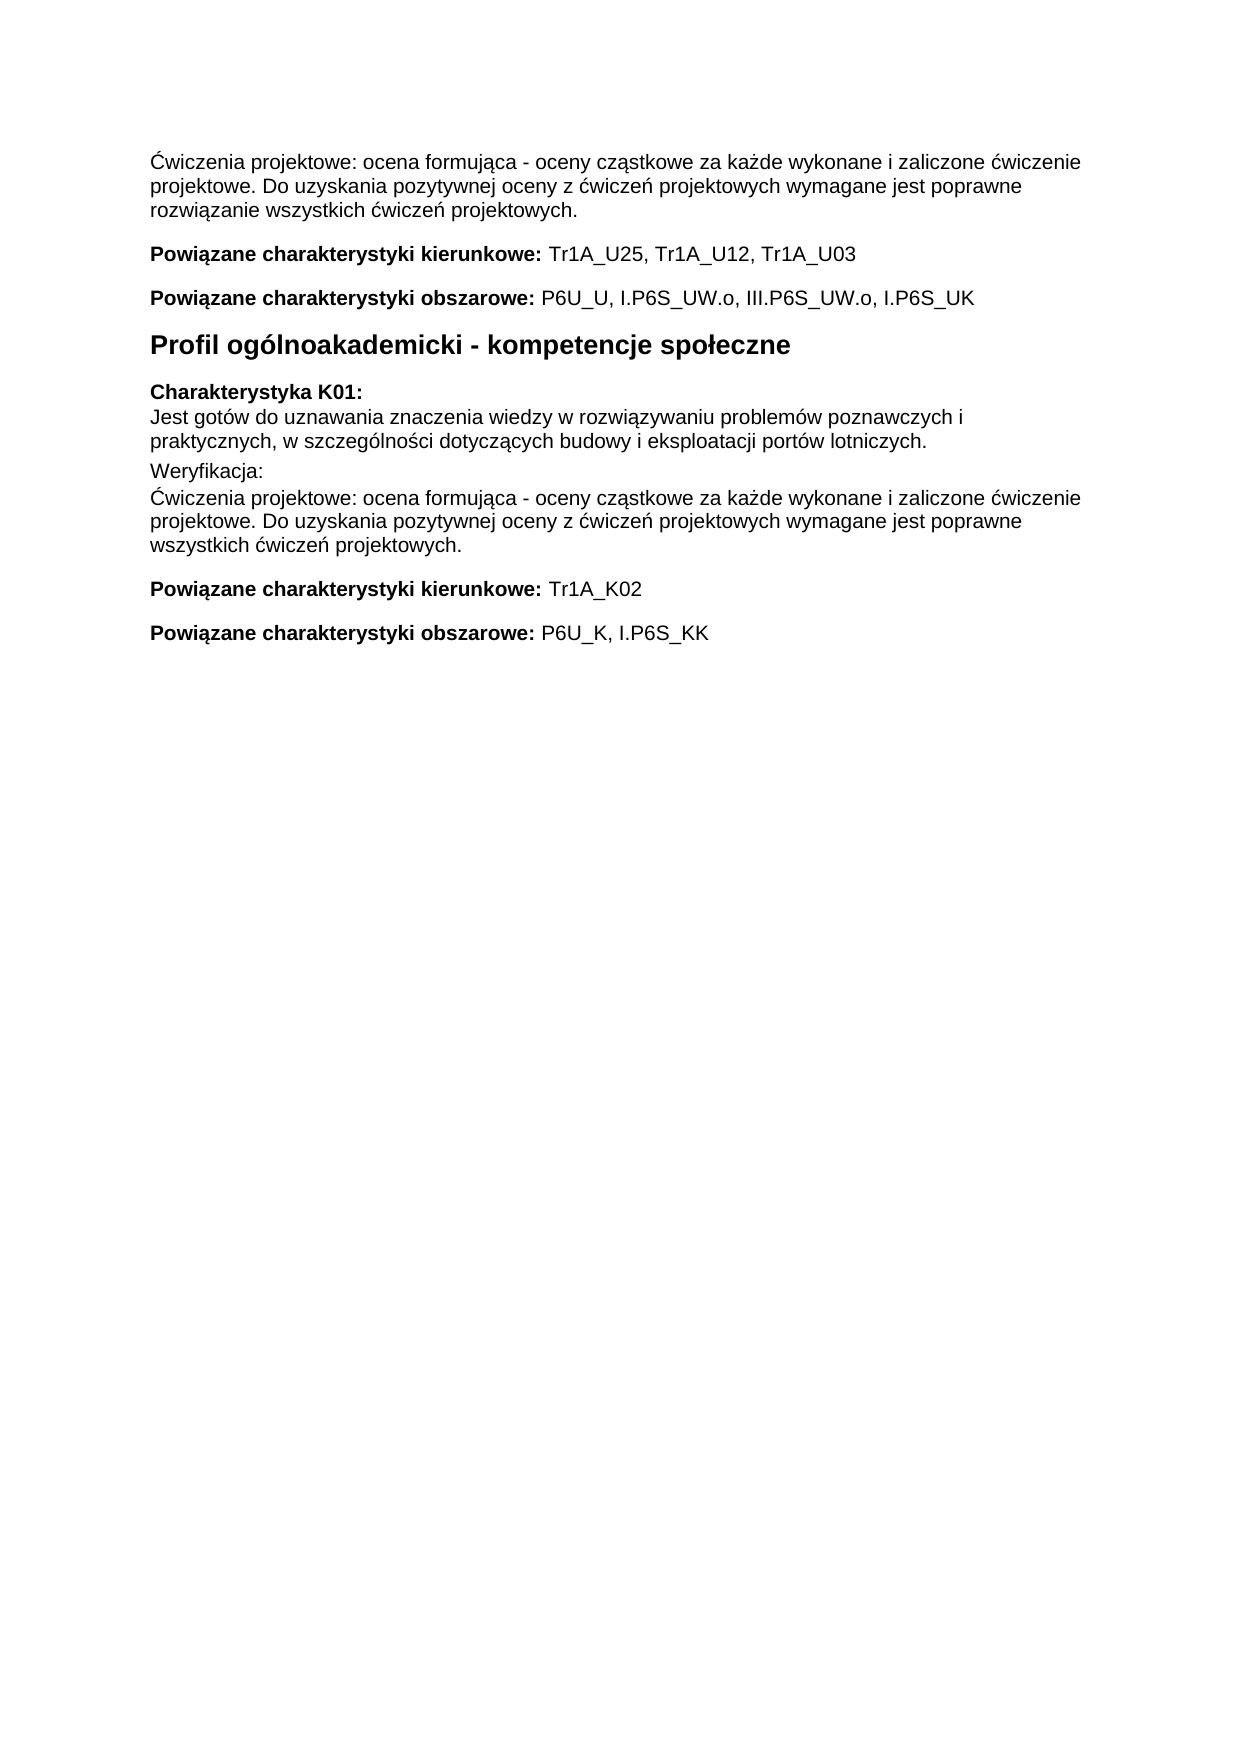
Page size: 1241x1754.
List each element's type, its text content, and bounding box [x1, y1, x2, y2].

text Charakterystyka K01: [150, 380, 1090, 404]
text Ćwiczenia projektowe: ocena formująca - oceny cząstkowe za każde wykonane i zaliczone ćwiczenie projektowe. Do uzyskania pozytywnej oceny z ćwiczeń projektowych wymagane jest poprawne wszystkich ćwiczeń projektowych. [150, 485, 1090, 557]
text Jest gotów do uznawania znaczenia wiedzy w rozwiązywaniu problemów poznawczych i praktycznych, w szczególności dotyczących budowy i eksploatacji portów lotniczych. [150, 405, 1090, 453]
text Powiązane charakterystyki obszarowe: P6U_K, I.P6S_KK [150, 621, 1090, 645]
subtitle Profil ogólnoakademicki - kompetencje społeczne [150, 329, 1090, 360]
text Ćwiczenia projektowe: ocena formująca - oceny cząstkowe za każde wykonane i zaliczone ćwiczenie projektowe. Do uzyskania pozytywnej oceny z ćwiczeń projektowych wymagane jest poprawne rozwiązanie wszystkich ćwiczeń projektowych. [150, 150, 1090, 222]
text Powiązane charakterystyki kierunkowe: Tr1A_U25, Tr1A_U12, Tr1A_U03 [150, 242, 1090, 266]
text Powiązane charakterystyki kierunkowe: Tr1A_K02 [150, 577, 1090, 601]
text Weryfikacja: [150, 459, 1090, 483]
text Powiązane charakterystyki obszarowe: P6U_U, I.P6S_UW.o, III.P6S_UW.o, I.P6S_UK [150, 285, 1090, 309]
